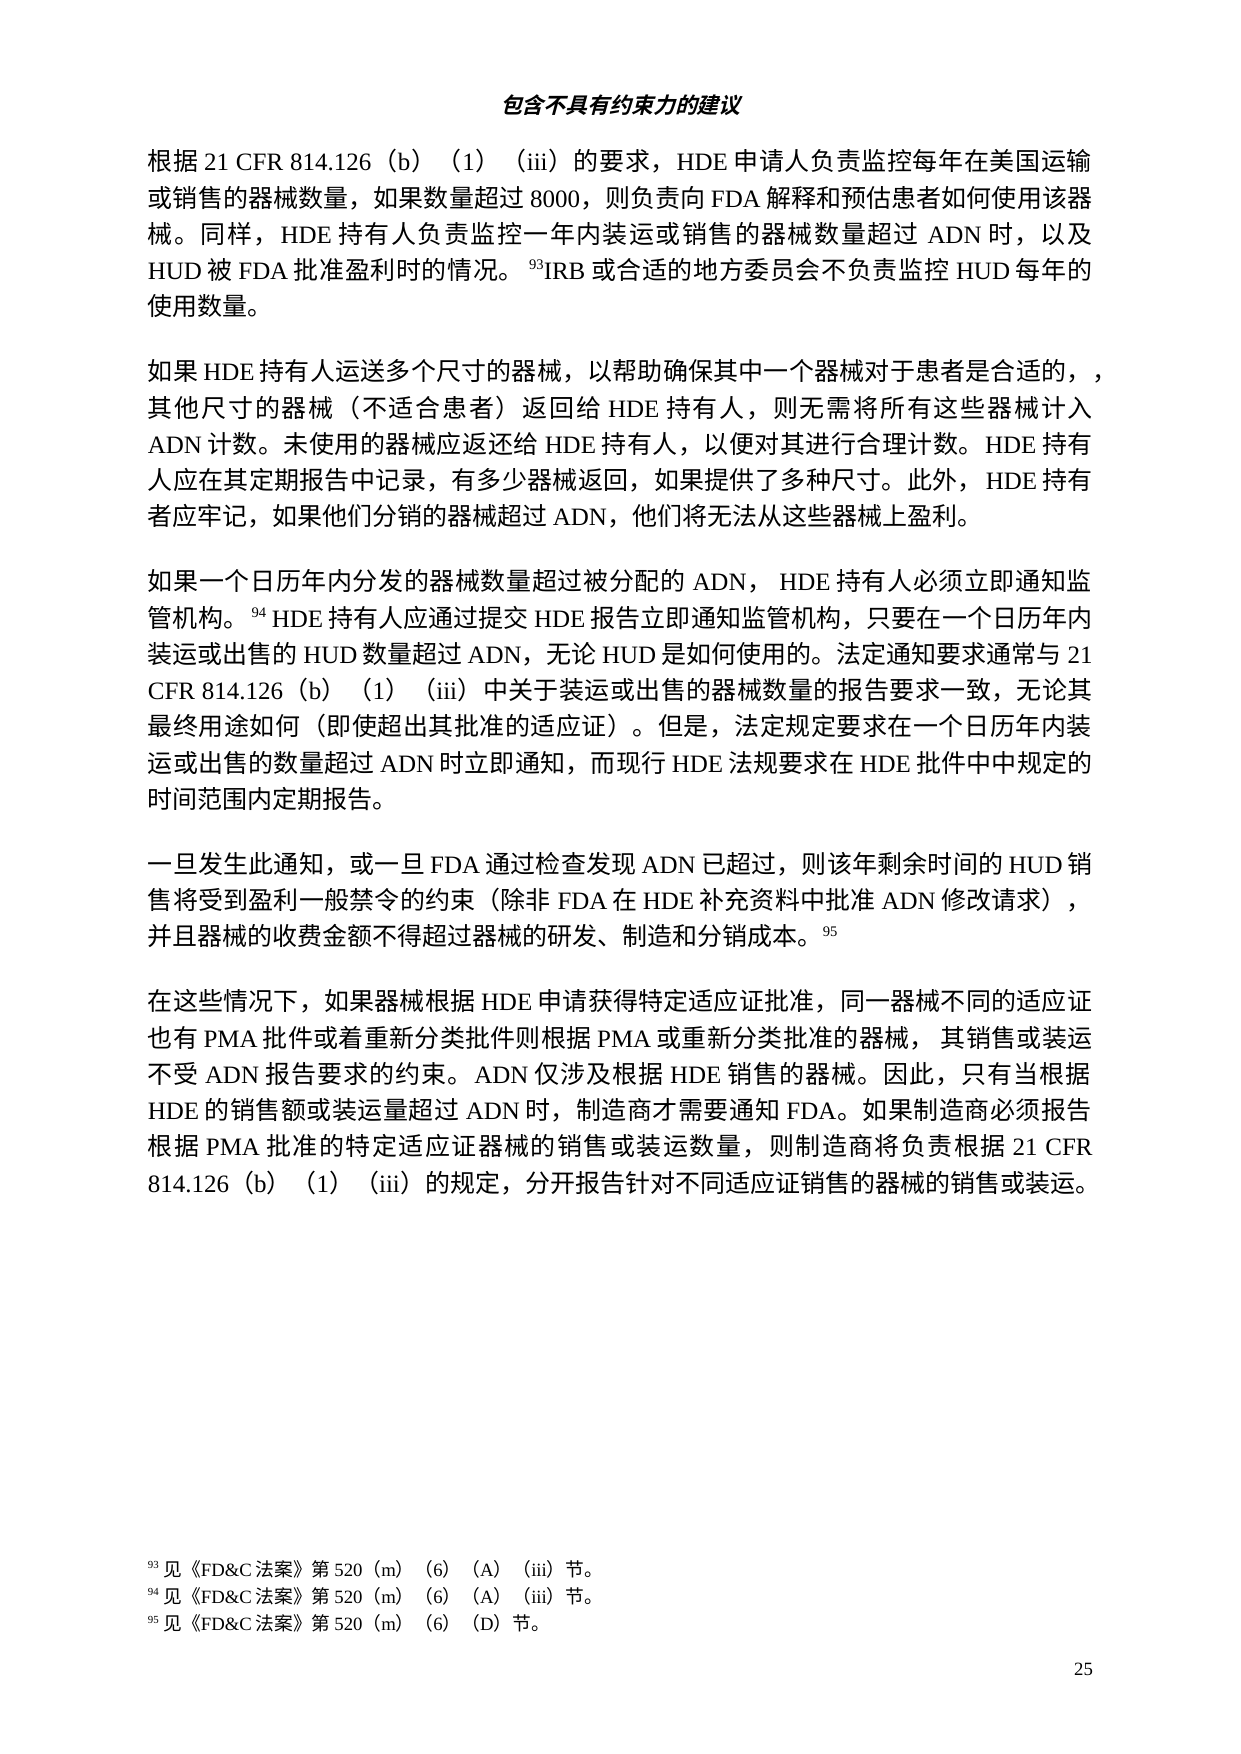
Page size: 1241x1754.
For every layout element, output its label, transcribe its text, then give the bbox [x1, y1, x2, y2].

text 根据21 CFR 814.126（b）（1）（iii）的要求，HDE申请人负责监控每年在美国运输或销售的器械数量，如果数量超过8000，则负责向FDA解释和预估患者如何使用该器械。同样，HDE持有人负责监控一年内装运或销售的器械数量超过ADN时，以及HUD被FDA批准盈利时的情况。 IRB或合适的地方委员会不负责监控HUD每年的使用数量。 [148, 142, 1093, 323]
text 如果一个日历年内分发的器械数量超过被分配的ADN， HDE持有人必须立即通知监管机构。 HDE持有人应通过提交HDE报告立即通知监管机构，只要在一个日历年内装运或出售的HUD数量超过ADN，无论HUD是如何使用的。法定通知要求通常与21 CFR 814.126（b）（1）（iii）中关于装运或出售的器械数量的报告要求一致，无论其最终用途如何（即使超出其批准的适应证）。但是，法定规定要求在一个日历年内装运或出售的数量超过ADN时立即通知，而现行HDE法规要求在HDE批件中中规定的时间范围内定期报告。 [148, 562, 1093, 816]
text 在这些情况下，如果器械根据HDE申请获得特定适应证批准，同一器械不同的适应证也有PMA批件或着重新分类批件则根据PMA或重新分类批准的器械， 其销售或装运不受ADN报告要求的约束。ADN仅涉及根据HDE销售的器械。因此，只有当根据HDE的销售额或装运量超过ADN时，制造商才需要通知FDA。如果制造商必须报告根据PMA批准的特定适应证器械的销售或装运数量，则制造商将负责根据21 CFR 814.126（b）（1）（iii）的规定，分开报告针对不同适应证销售的器械的销售或装运。 [148, 982, 1093, 1199]
text 如果HDE持有人运送多个尺寸的器械，以帮助确保其中一个器械对于患者是合适的，，其他尺寸的器械（不适合患者）返回给HDE持有人，则无需将所有这些器械计入ADN计数。未使用的器械应返还给HDE持有人，以便对其进行合理计数。HDE持有人应在其定期报告中记录，有多少器械返回，如果提供了多种尺寸。此外，HDE持有者应牢记，如果他们分销的器械超过ADN，他们将无法从这些器械上盈利。 [148, 352, 1093, 533]
text 一旦发生此通知，或一旦FDA通过检查发现ADN已超过，则该年剩余时间的HUD销售将受到盈利一般禁令的约束（除非FDA在HDE补充资料中批准ADN修改请求），并且器械的收费金额不得超过器械的研发、制造和分销成本。 [148, 844, 1093, 953]
